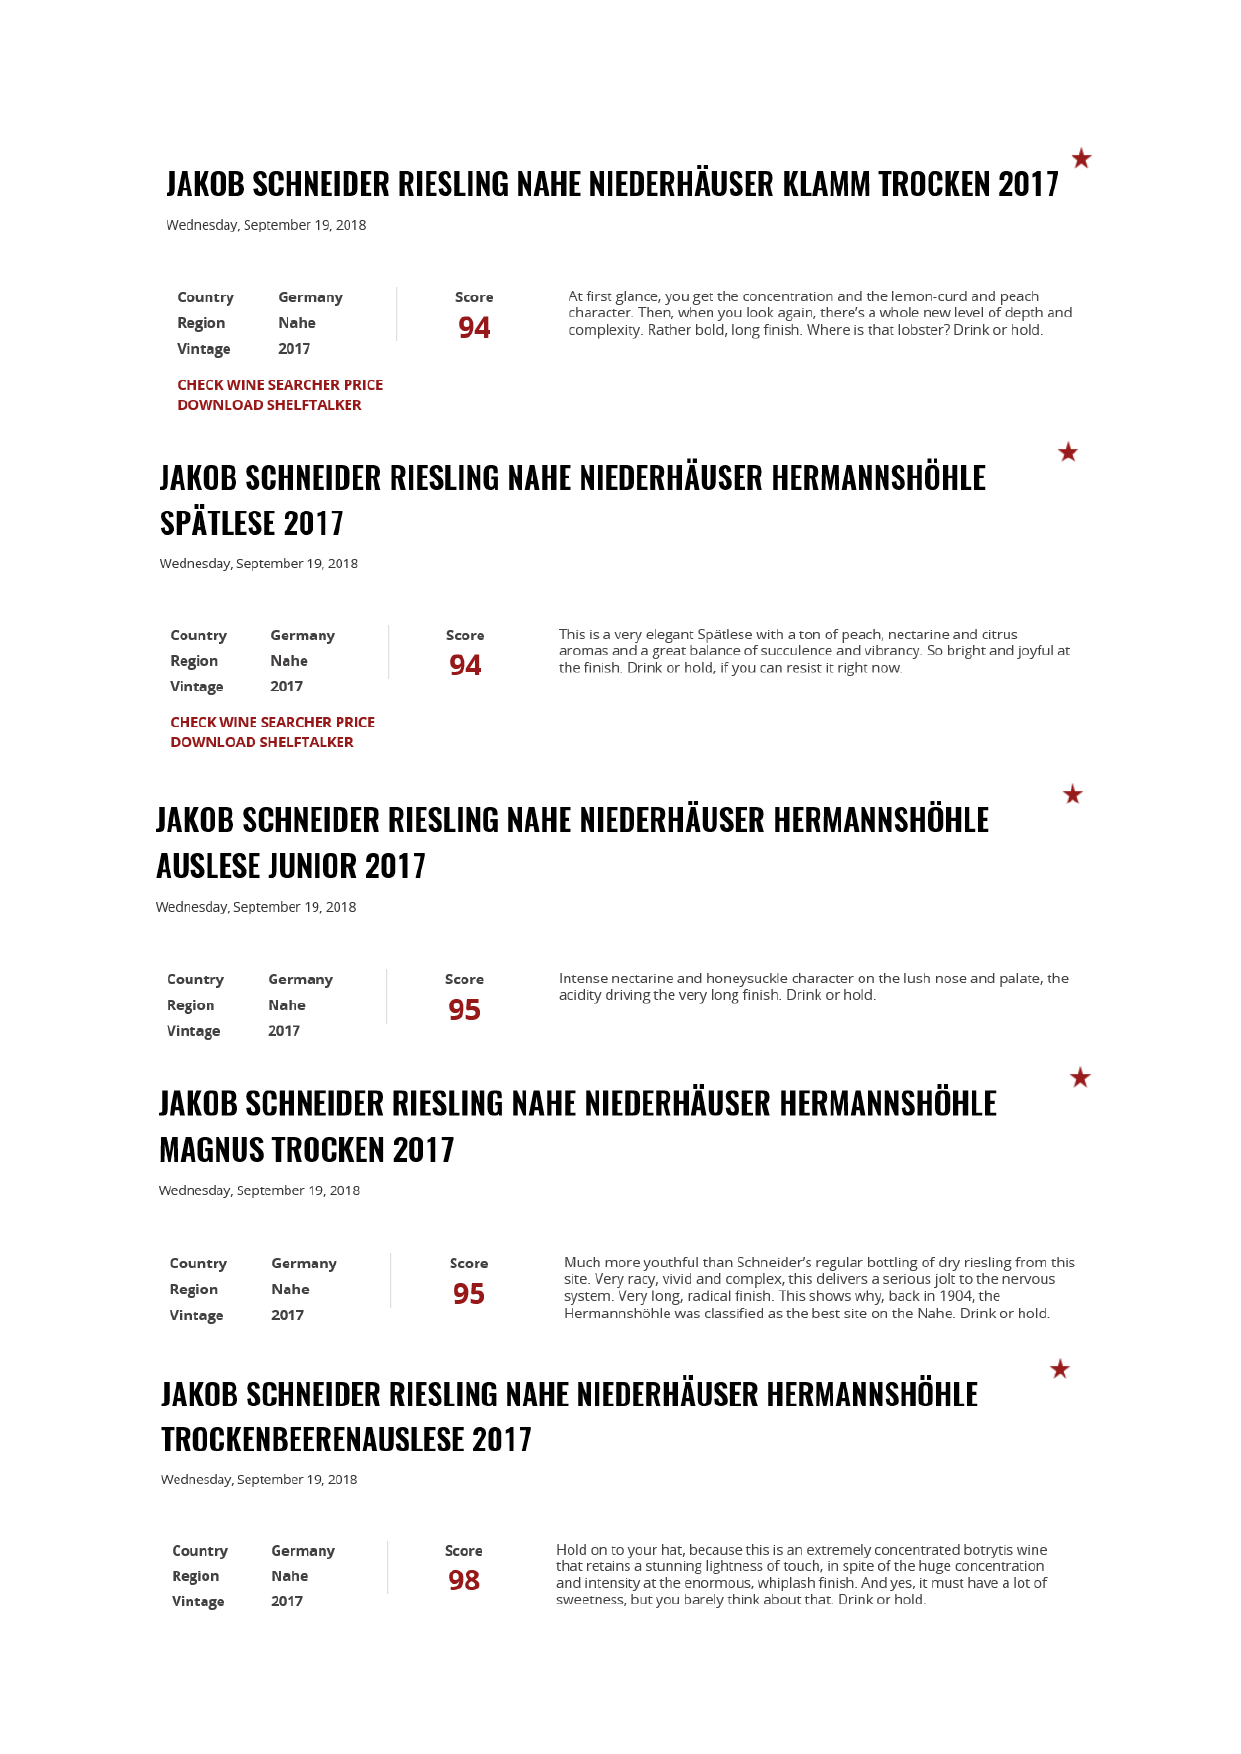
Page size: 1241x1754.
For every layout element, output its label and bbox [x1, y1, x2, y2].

picture [147, 1066, 1093, 1340]
picture [147, 780, 1093, 1048]
picture [147, 441, 1093, 762]
picture [147, 1358, 1093, 1619]
picture [147, 147, 1093, 423]
